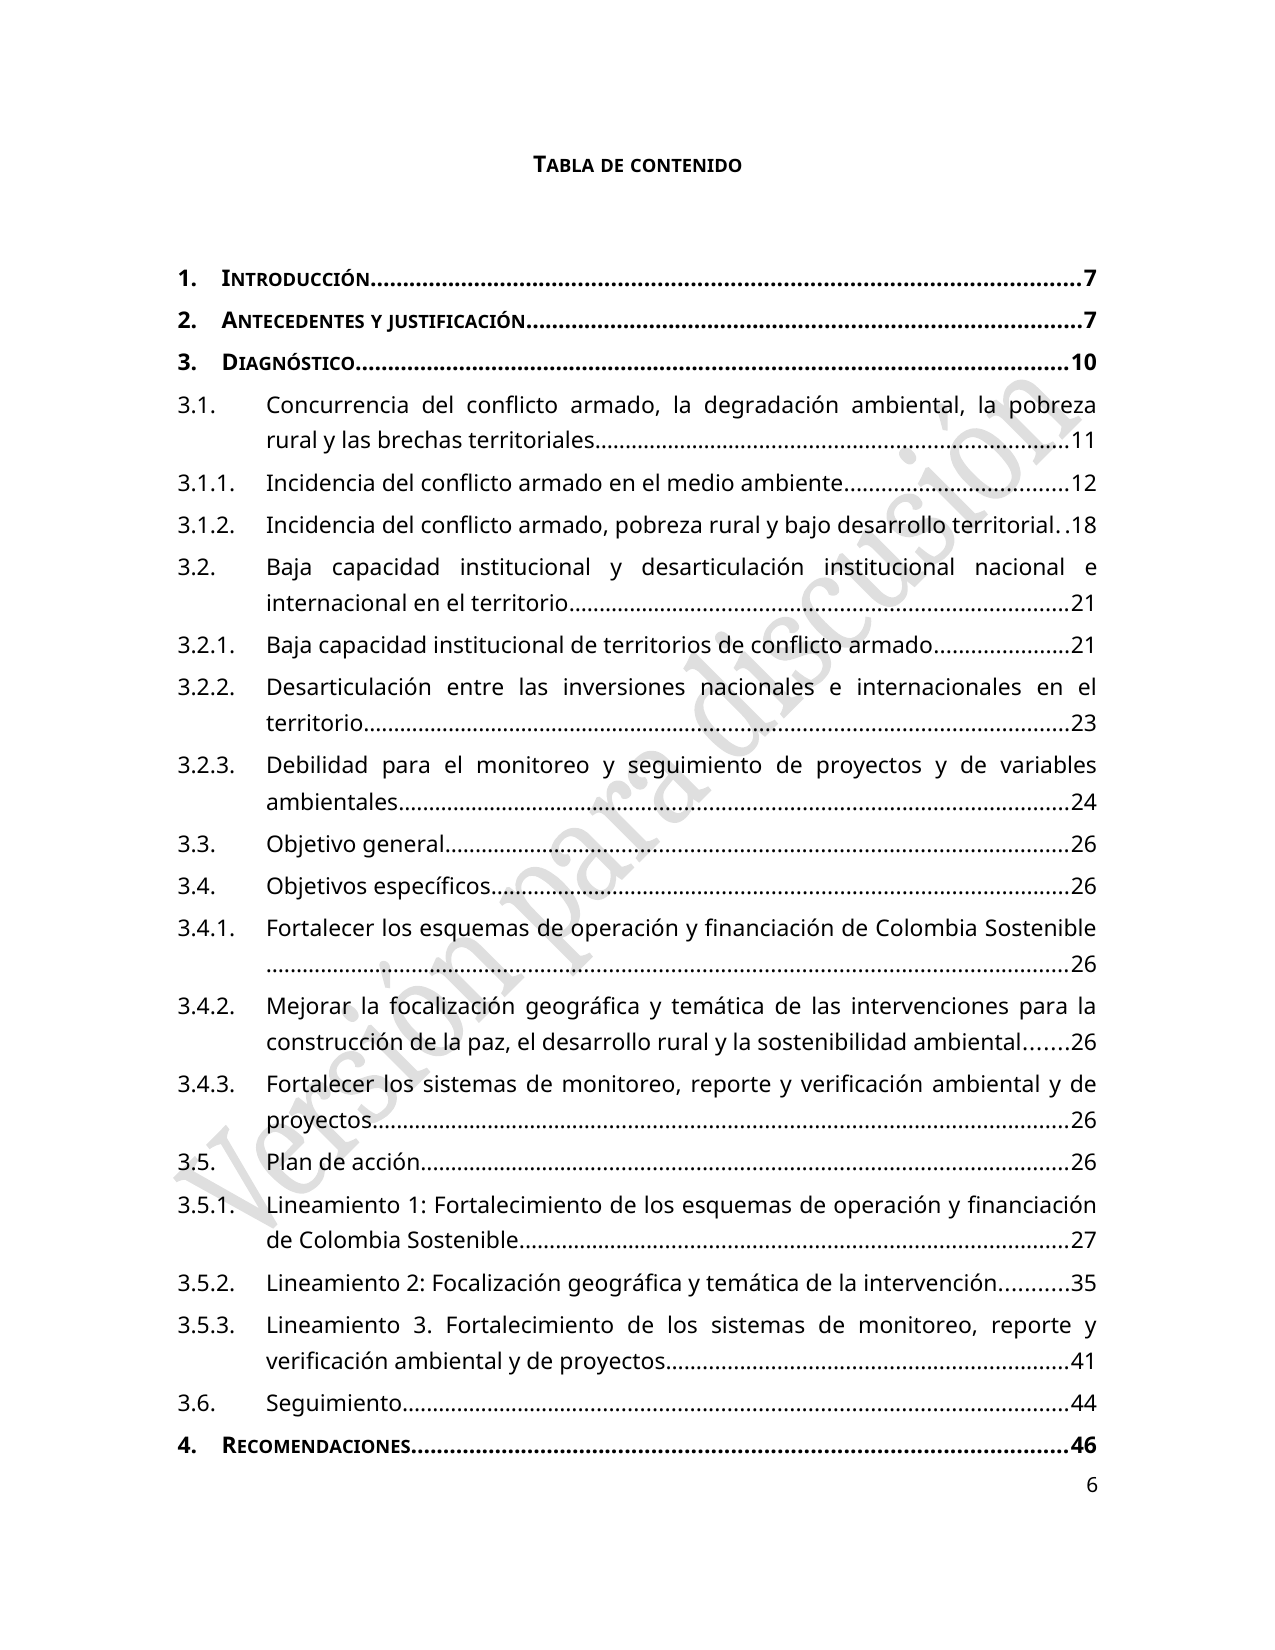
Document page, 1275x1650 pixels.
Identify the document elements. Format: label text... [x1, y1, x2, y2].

text 3. Diagnóstico 10 [177, 346, 1098, 378]
text 4. Recomendaciones 46 [177, 1429, 1098, 1460]
text 3.5.1. Lineamiento 1: Fortalecimiento de los esquemas de operación y financiación de Colombia Sostenible 27 [177, 1188, 1098, 1256]
text 3.2.2. Desarticulación entre las inversiones nacionales e internacionales en el territorio 23 [177, 671, 1098, 738]
text 3.5.2. Lineamiento 2: Focalización geográfica y temática de la intervención 35 [177, 1267, 1098, 1298]
text 3.2.3. Debilidad para el monitoreo y seguimiento de proyectos y de variables ambientales. 24 [177, 749, 1098, 817]
text 3.1.1. Incidencia del conflicto armado en el medio ambiente 12 [177, 467, 1098, 498]
text 3.4. Objetivos específicos 26 [177, 870, 1098, 901]
text 3.4.3. Fortalecer los sistemas de monitoreo, reporte y verificación ambiental y de proyectos 26 [177, 1068, 1098, 1135]
text 2. Antecedentes y justificación 7 [177, 304, 1098, 335]
text 3.2.1. Baja capacidad institucional de territorios de conflicto armado 21 [177, 629, 1098, 660]
text 3.6. Seguimiento 44 [177, 1387, 1098, 1418]
text 3.5.3. Lineamiento 3. Fortalecimiento de los sistemas de monitoreo, reporte y verificación ambiental y de proyectos 41 [177, 1309, 1098, 1376]
text 3.4.2. Mejorar la focalización geográfica y temática de las intervenciones para la construcción de la paz, el desarrollo rural y la sostenibilidad ambiental 26 [177, 990, 1098, 1057]
text 3.5. Plan de acción 26 [177, 1146, 1098, 1178]
text 3.4.1. Fortalecer los esquemas de operación y financiación de Colombia Sostenible 26 [177, 912, 1098, 979]
text 3.1.2. Incidencia del conflicto armado, pobreza rural y bajo desarrollo territorial 18 [177, 509, 1098, 540]
text 3.2. Baja capacidad institucional y desarticulación institucional nacional e internacional en el territorio 21 [177, 551, 1098, 618]
text Tabla de contenido [177, 148, 1098, 179]
text 3.1. Concurrencia del conflicto armado, la degradación ambiental, la pobreza rural y las brechas territoriales 11 [177, 388, 1098, 456]
text 1. Introducción 7 [177, 262, 1098, 293]
text 3.3. Objetivo general 26 [177, 828, 1098, 859]
